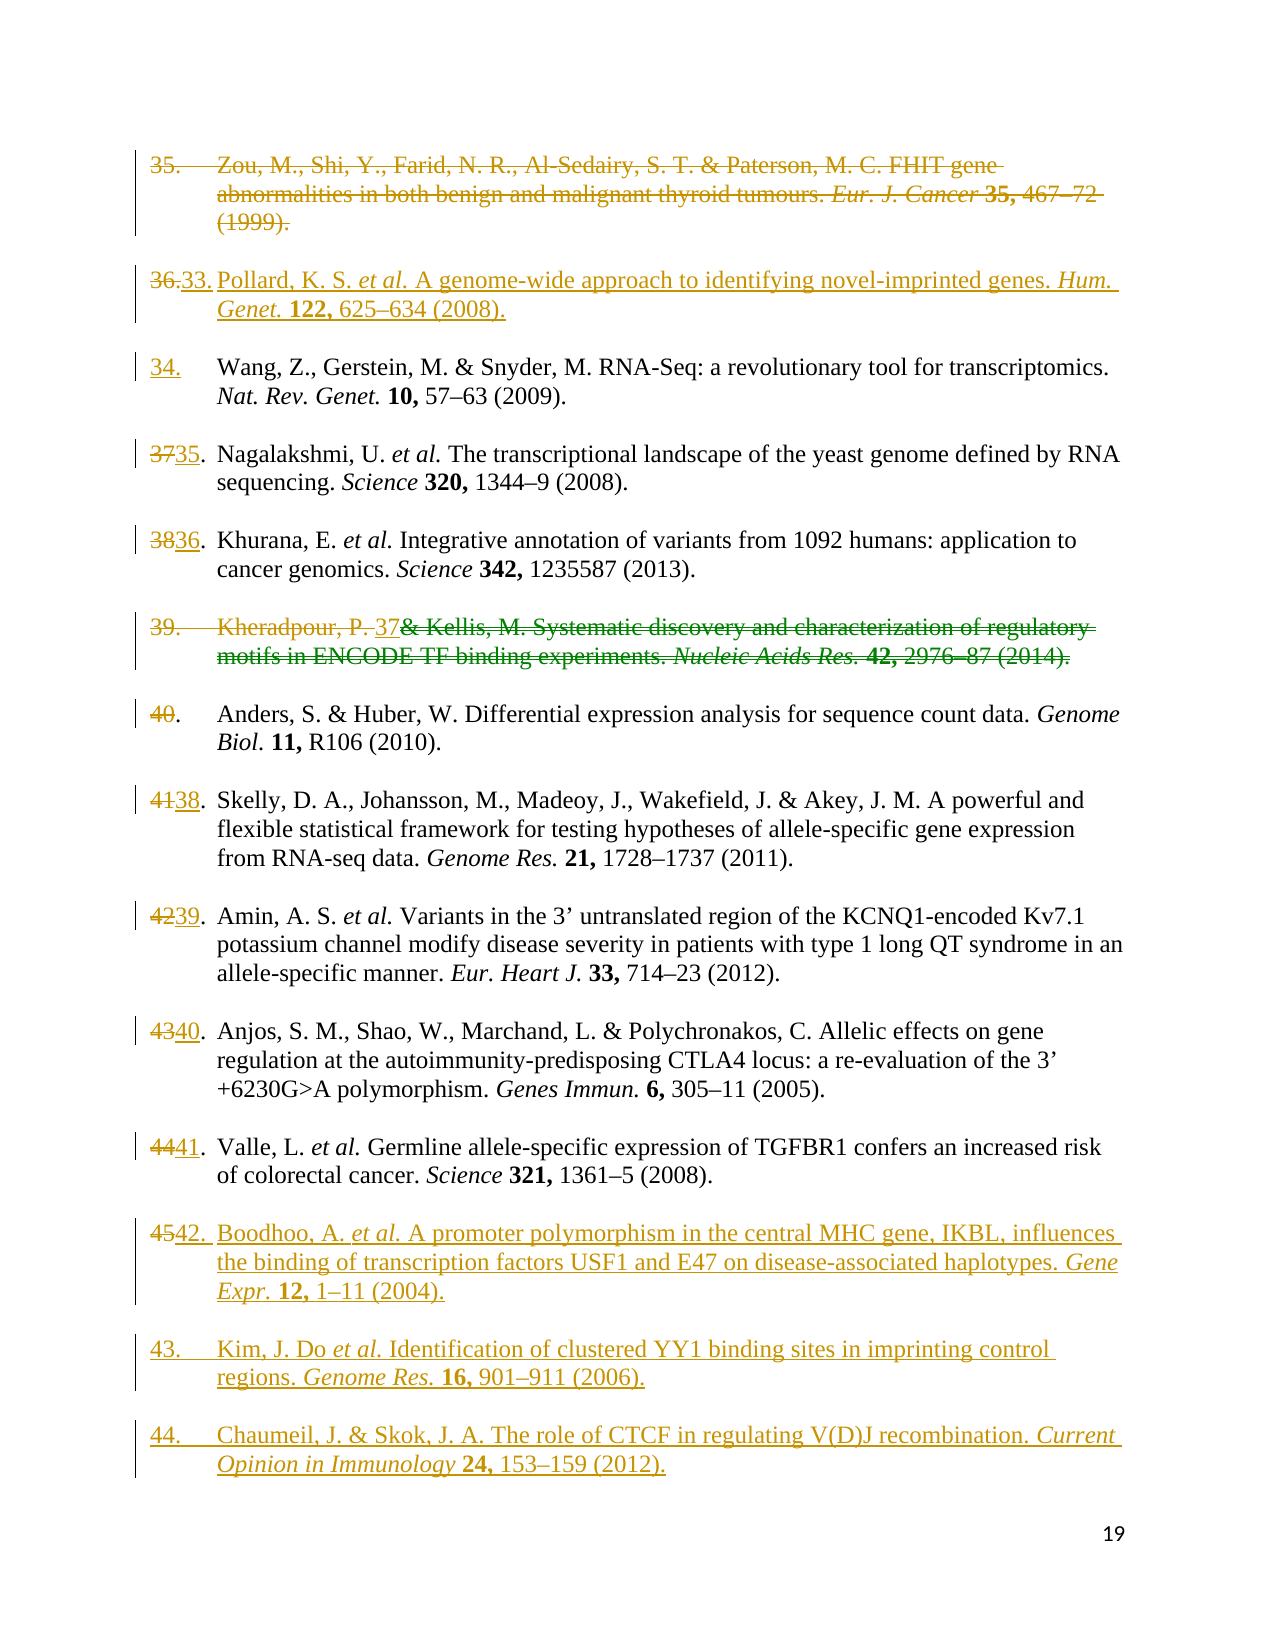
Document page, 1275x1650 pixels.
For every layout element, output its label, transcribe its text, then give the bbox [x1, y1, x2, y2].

text . Anders, S. & Huber, W. Differential expression analysis for sequence count data. Genome Biol. 11, R106 (2010). [150, 699, 1125, 756]
text . Valle, L. et al. Germline allele-specific expression of TGFBR1 confers an increased risk of colorectal cancer. Science 321, 1361–5 (2008). [150, 1132, 1125, 1189]
text . Anjos, S. M., Shao, W., Marchand, L. & Polychronakos, C. Allelic effects on gene regulation at the autoimmunity-predisposing CTLA4 locus: a re-evaluation of the 3’ +6230G>A polymorphism. Genes Immun. 6, 305–11 (2005). [150, 1016, 1125, 1102]
text . Nagalakshmi, U. et al. The transcriptional landscape of the yeast genome defined by RNA sequencing. Science 320, 1344–9 (2008). [150, 439, 1125, 496]
text Wang, Z., Gerstein, M. & Snyder, M. RNA-Seq: a revolutionary tool for transcriptomics. Nat. Rev. Genet. 10, 57–63 (2009). [150, 352, 1125, 409]
text . Khurana, E. et al. Integrative annotation of variants from 1092 humans: application to cancer genomics. Science 342, 1235587 (2013). [150, 525, 1125, 583]
text . Skelly, D. A., Johansson, M., Madeoy, J., Wakefield, J. & Akey, J. M. A powerful and flexible statistical framework for testing hypotheses of allele-specific gene expression from RNA-seq data. Genome Res. 21, 1728–1737 (2011). [150, 785, 1125, 872]
text . Amin, A. S. et al. Variants in the 3’ untranslated region of the KCNQ1-encoded Kv7.1 potassium channel modify disease severity in patients with type 1 long QT syndrome in an allele-specific manner. Eur. Heart J. 33, 714–23 (2012). [150, 901, 1125, 987]
